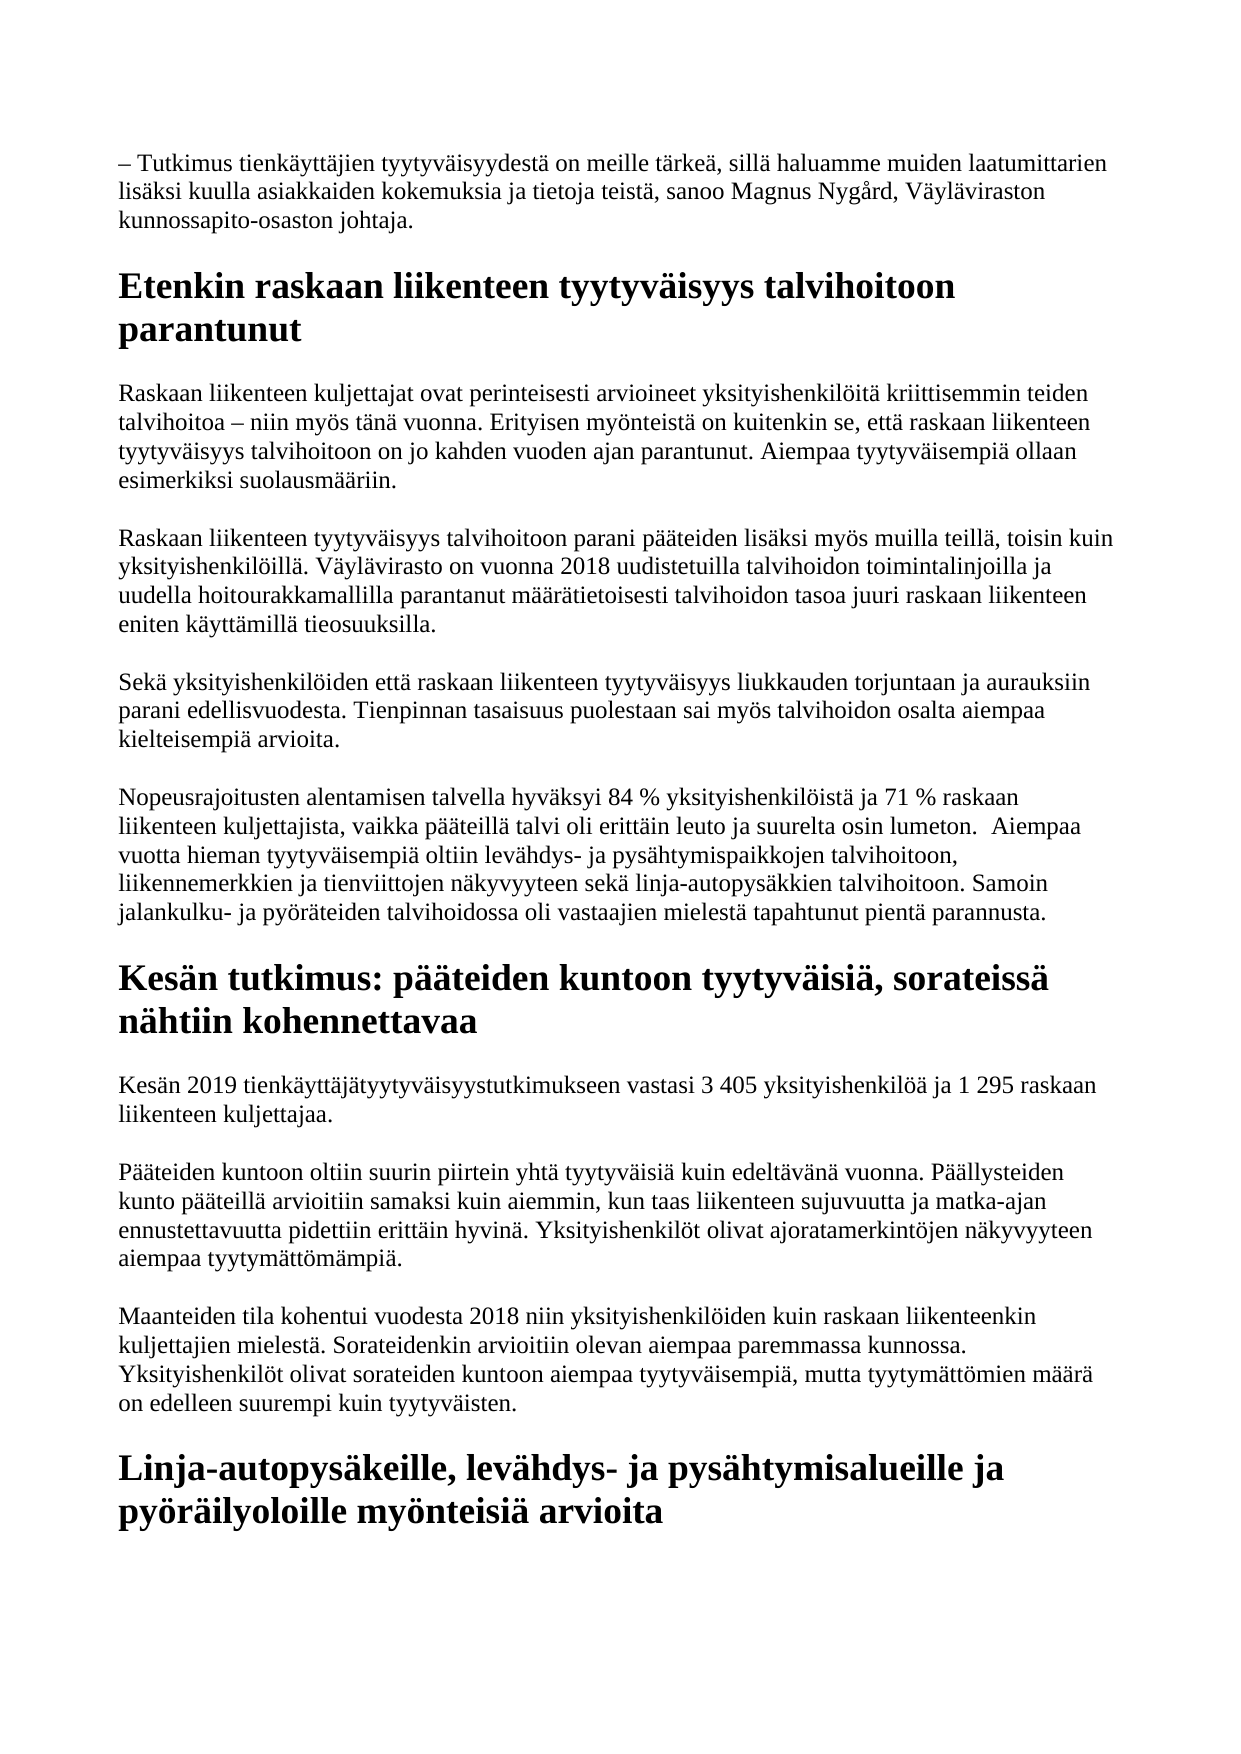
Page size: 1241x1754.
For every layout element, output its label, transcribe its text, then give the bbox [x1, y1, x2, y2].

text Kesän tutkimus: pääteiden kuntoon tyytyväisiä, sorateissä nähtiin kohennettavaa [118, 955, 1122, 1041]
text Etenkin raskaan liikenteen tyytyväisyys talvihoitoon parantunut [118, 263, 1122, 349]
text – Tutkimus tienkäyttäjien tyytyväisyydestä on meille tärkeä, sillä haluamme muiden laatumittarien lisäksi kuulla asiakkaiden kokemuksia ja tietoja teistä, sanoo Magnus Nygård, Väyläviraston kunnossapito-osaston johtaja. [118, 148, 1122, 234]
text Pääteiden kuntoon oltiin suurin piirtein yhtä tyytyväisiä kuin edeltävänä vuonna. Päällysteiden kunto pääteillä arvioitiin samaksi kuin aiemmin, kun taas liikenteen sujuvuutta ja matka-ajan ennustettavuutta pidettiin erittäin hyvinä. Yksityishenkilöt olivat ajoratamerkintöjen näkyvyyteen aiempaa tyytymättömämpiä. [118, 1157, 1122, 1272]
text Linja-autopysäkeille, levähdys- ja pysähtymisalueille ja pyöräilyoloille myönteisiä arvioita [118, 1446, 1122, 1532]
text Nopeusrajoitusten alentamisen talvella hyväksyi 84 % yksityishenkilöistä ja 71 % raskaan liikenteen kuljettajista, vaikka pääteillä talvi oli erittäin leuto ja suurelta osin lumeton. Aiempaa vuotta hieman tyytyväisempiä oltiin levähdys- ja pysähtymispaikkojen talvihoitoon, liikennemerkkien ja tienviittojen näkyvyyteen sekä linja-autopysäkkien talvihoitoon. Samoin jalankulku- ja pyöräteiden talvihoidossa oli vastaajien mielestä tapahtunut pientä parannusta. [118, 782, 1122, 926]
text Maanteiden tila kohentui vuodesta 2018 niin yksityishenkilöiden kuin raskaan liikenteenkin kuljettajien mielestä. Sorateidenkin arvioitiin olevan aiempaa paremmassa kunnossa. Yksityishenkilöt olivat sorateiden kuntoon aiempaa tyytyväisempiä, mutta tyytymättömien määrä on edelleen suurempi kuin tyytyväisten. [118, 1301, 1122, 1416]
text Raskaan liikenteen kuljettajat ovat perinteisesti arvioineet yksityishenkilöitä kriittisemmin teiden talvihoitoa – niin myös tänä vuonna. Erityisen myönteistä on kuitenkin se, että raskaan liikenteen tyytyväisyys talvihoitoon on jo kahden vuoden ajan parantunut. Aiempaa tyytyväisempiä ollaan esimerkiksi suolausmääriin. [118, 378, 1122, 493]
text Sekä yksityishenkilöiden että raskaan liikenteen tyytyväisyys liukkauden torjuntaan ja aurauksiin parani edellisvuodesta. Tienpinnan tasaisuus puolestaan sai myös talvihoidon osalta aiempaa kielteisempiä arvioita. [118, 667, 1122, 753]
text Kesän 2019 tienkäyttäjätyytyväisyystutkimukseen vastasi 3 405 yksityishenkilöä ja 1 295 raskaan liikenteen kuljettajaa. [118, 1071, 1122, 1128]
text Raskaan liikenteen tyytyväisyys talvihoitoon parani pääteiden lisäksi myös muilla teillä, toisin kuin yksityishenkilöillä. Väylävirasto on vuonna 2018 uudistetuilla talvihoidon toimintalinjoilla ja uudella hoitourakkamallilla parantanut määrätietoisesti talvihoidon tasoa juuri raskaan liikenteen eniten käyttämillä tieosuuksilla. [118, 523, 1122, 638]
